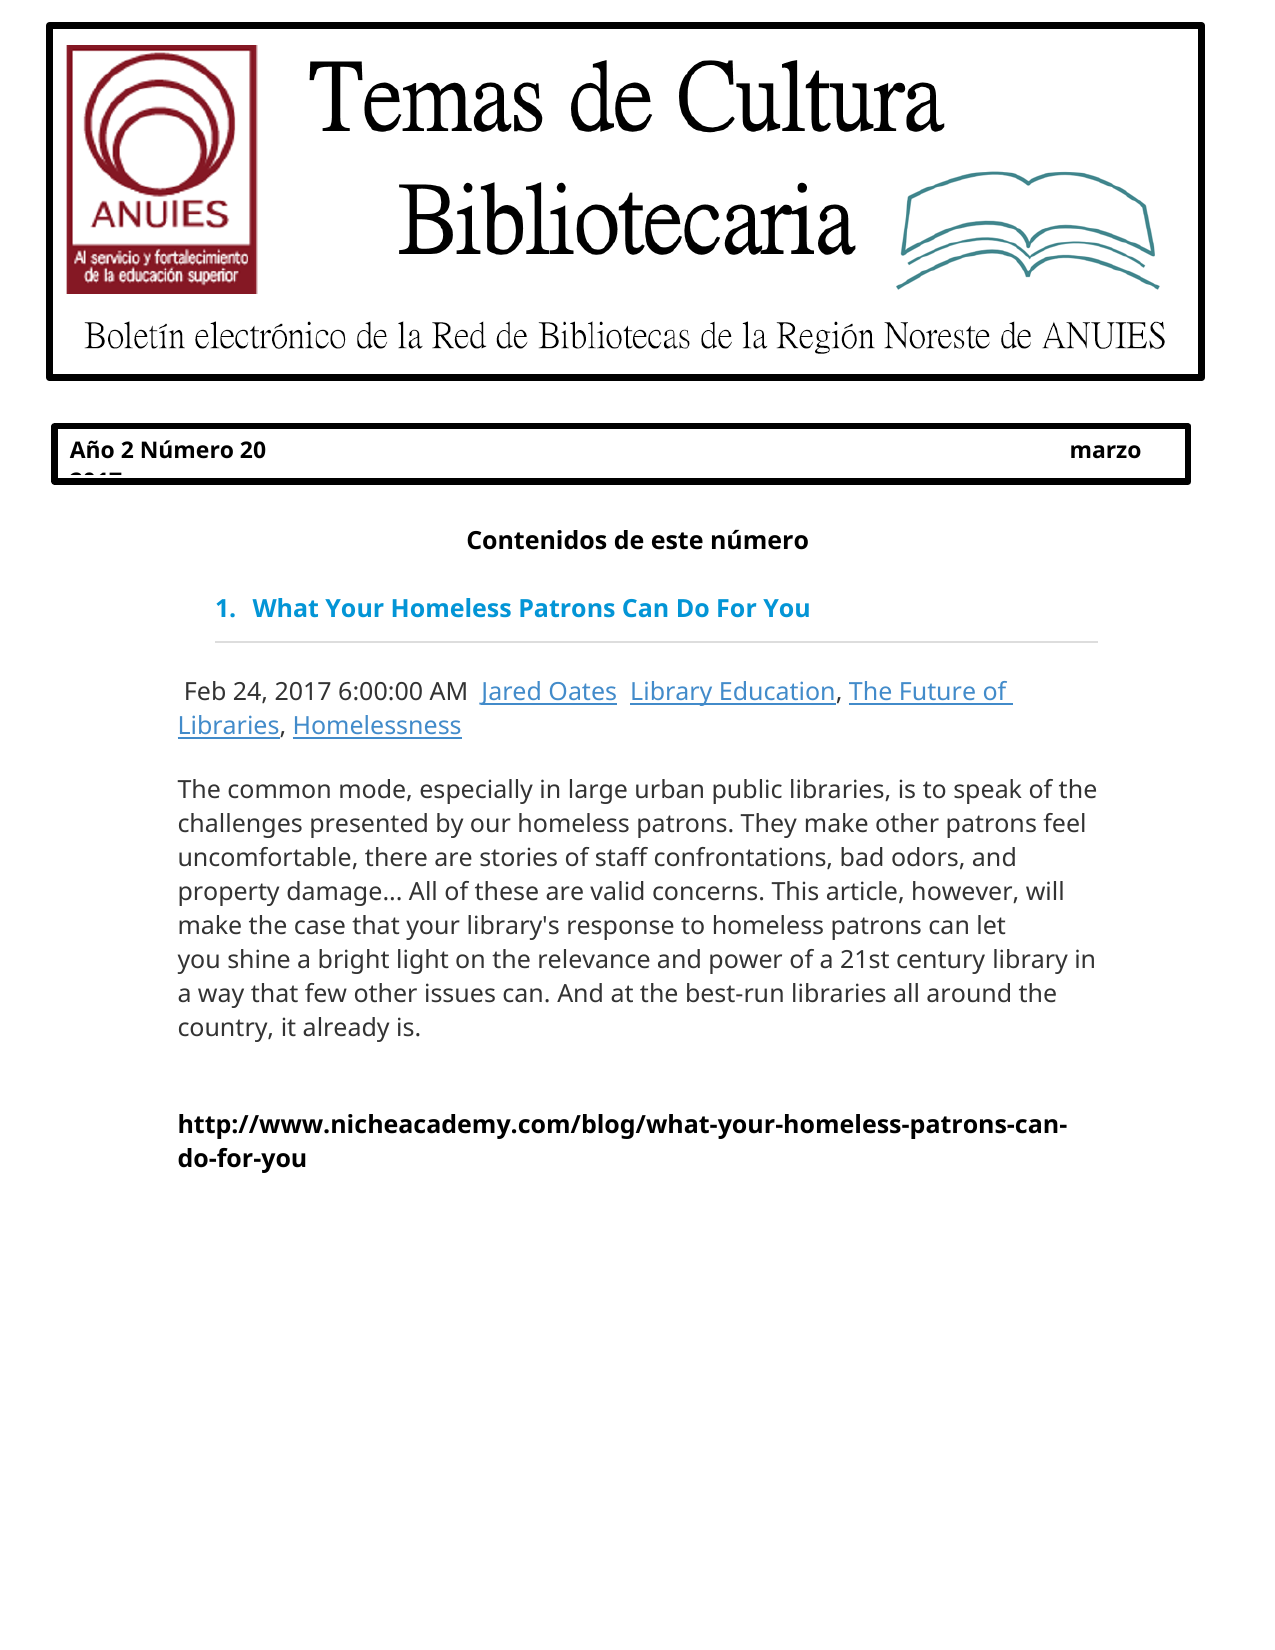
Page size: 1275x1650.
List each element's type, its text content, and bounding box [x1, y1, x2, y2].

text Contenidos de este número [177, 522, 1098, 556]
text The common mode, especially in large urban public libraries, is to speak of the challenges presented by our homeless patrons. They make other patrons feel uncomfortable, there are stories of staff confrontations, bad odors, and property damage... All of these are valid concerns. This article, however, will make the case that your library's response to homeless patrons can let you shine a bright light on the relevance and power of a 21st century library in a way that few other issues can. And at the best-run libraries all around the country, it already is. [177, 771, 1098, 1044]
text http://www.nicheacademy.com/blog/what-your-homeless-patrons-can-do-for-you [177, 1107, 1098, 1175]
subtitle What Your Homeless Patrons Can Do For You [215, 590, 1098, 641]
text Feb 24, 2017 6:00:00 AM Jared Oates Library Education, The Future of Libraries, Homelessness [177, 674, 1098, 742]
picture [42, 19, 1209, 382]
